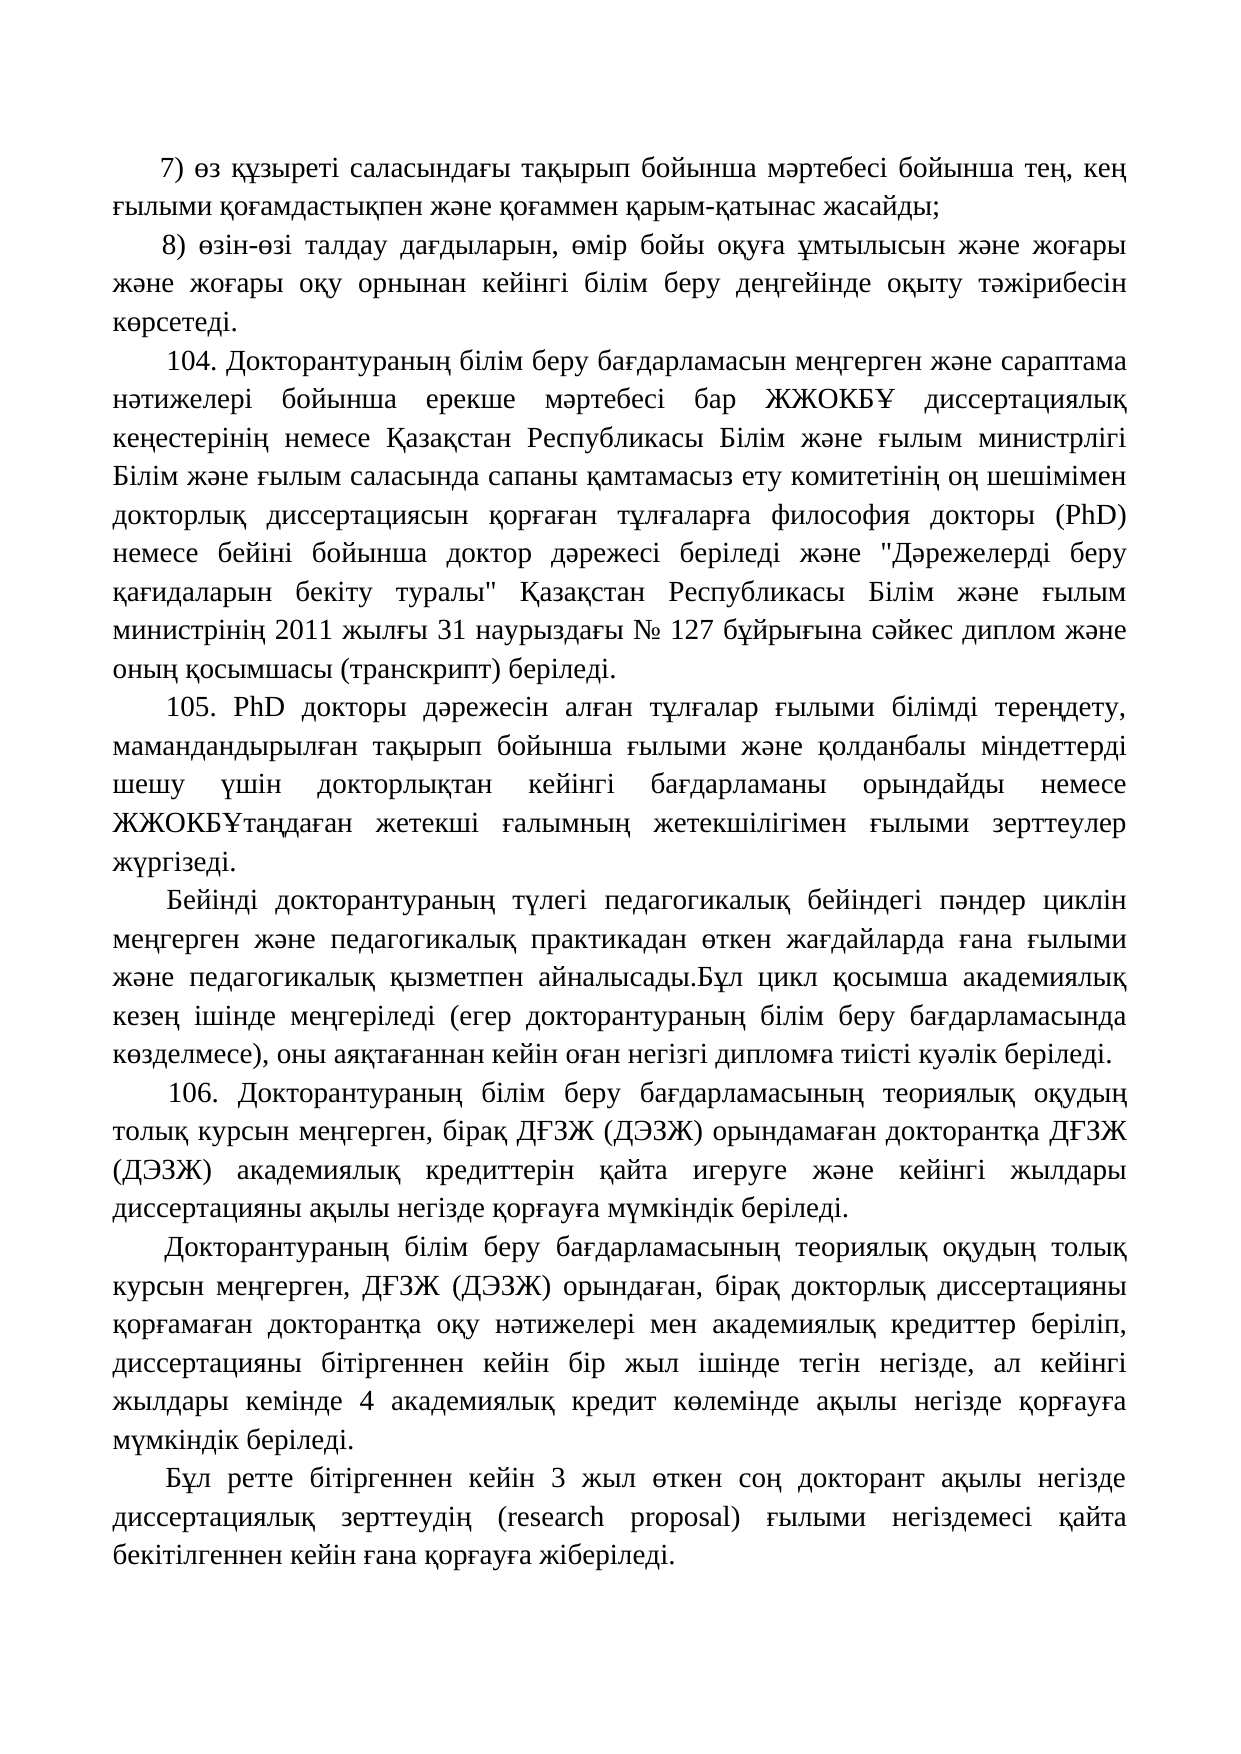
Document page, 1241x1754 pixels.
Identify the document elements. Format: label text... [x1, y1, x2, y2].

text 8) өзін-өзі талдау дағдыларын, өмір бойы оқуға ұмтылысын және жоғары және жоғары оқу орнынан кейінгі білім беру деңгейінде оқыту тәжірибесін көрсетеді. [112, 227, 1128, 338]
text 106. Докторантураның білім беру бағдарламасының теориялық оқудың толық курсын меңгерген, бірақ ДҒЗЖ (ДЭЗЖ) орындамаған докторантқа ДҒЗЖ (ДЭЗЖ) академиялық кредиттерін қайта игеруге және кейінгі жылдары диссертацияны ақылы негізде қорғауға мүмкіндік беріледі. [112, 1075, 1128, 1224]
text 7) өз құзыреті саласындағы тақырып бойынша мәртебесі бойынша тең, кең ғылыми қоғамдастықпен және қоғаммен қарым-қатынас жасайды; [112, 150, 1128, 222]
text Докторантураның білім беру бағдарламасының теориялық оқудың толық курсын меңгерген, ДҒЗЖ (ДЭЗЖ) орындаған, бірақ докторлық диссертацияны қорғамаған докторантқа оқу нәтижелері мен академиялық кредиттер беріліп, диссертацияны бітіргеннен кейін бір жыл ішінде тегін негізде, ал кейінгі жылдары кемінде 4 академиялық кредит көлемінде ақылы негізде қорғауға мүмкіндік беріледі. [112, 1229, 1128, 1455]
text 104. Докторантураның білім беру бағдарламасын меңгерген және сараптама нәтижелері бойынша ерекше мәртебесі бар ЖЖОКБҰ диссертациялық кеңестерінің немесе Қазақстан Республикасы Білім және ғылым министрлігі Білім және ғылым саласында сапаны қамтамасыз ету комитетінің оң шешімімен докторлық диссертациясын қорғаған тұлғаларға философия докторы (PhD) немесе бейіні бойынша доктор дәрежесі беріледі және "Дәрежелерді беру қағидаларын бекіту туралы" Қазақстан Республикасы Білім және ғылым министрінің 2011 жылғы 31 наурыздағы № 127 бұйрығына сәйкес диплом және оның қосымшасы (транскрипт) беріледі. [112, 343, 1128, 684]
text Бұл ретте бітіргеннен кейін 3 жыл өткен соң докторант ақылы негізде диссертациялық зерттеудің (research proposal) ғылыми негіздемесі қайта бекітілгеннен кейін ғана қорғауға жіберіледі. [112, 1460, 1128, 1571]
text Бейінді докторантураның түлегі педагогикалық бейіндегі пәндер циклін меңгерген және педагогикалық практикадан өткен жағдайларда ғана ғылыми және педагогикалық қызметпен айналысады.Бұл цикл қосымша академиялық кезең ішінде меңгеріледі (егер докторантураның білім беру бағдарламасында көзделмесе), оны аяқтағаннан кейін оған негізгі дипломға тиісті куәлік беріледі. [112, 882, 1128, 1070]
text 105. PhD докторы дәрежесін алған тұлғалар ғылыми білімді тереңдету, мамандандырылған тақырып бойынша ғылыми және қолданбалы міндеттерді шешу үшін докторлықтан кейінгі бағдарламаны орындайды немесе ЖЖОКБҰтаңдаған жетекші ғалымның жетекшілігімен ғылыми зерттеулер жүргізеді. [112, 689, 1128, 877]
